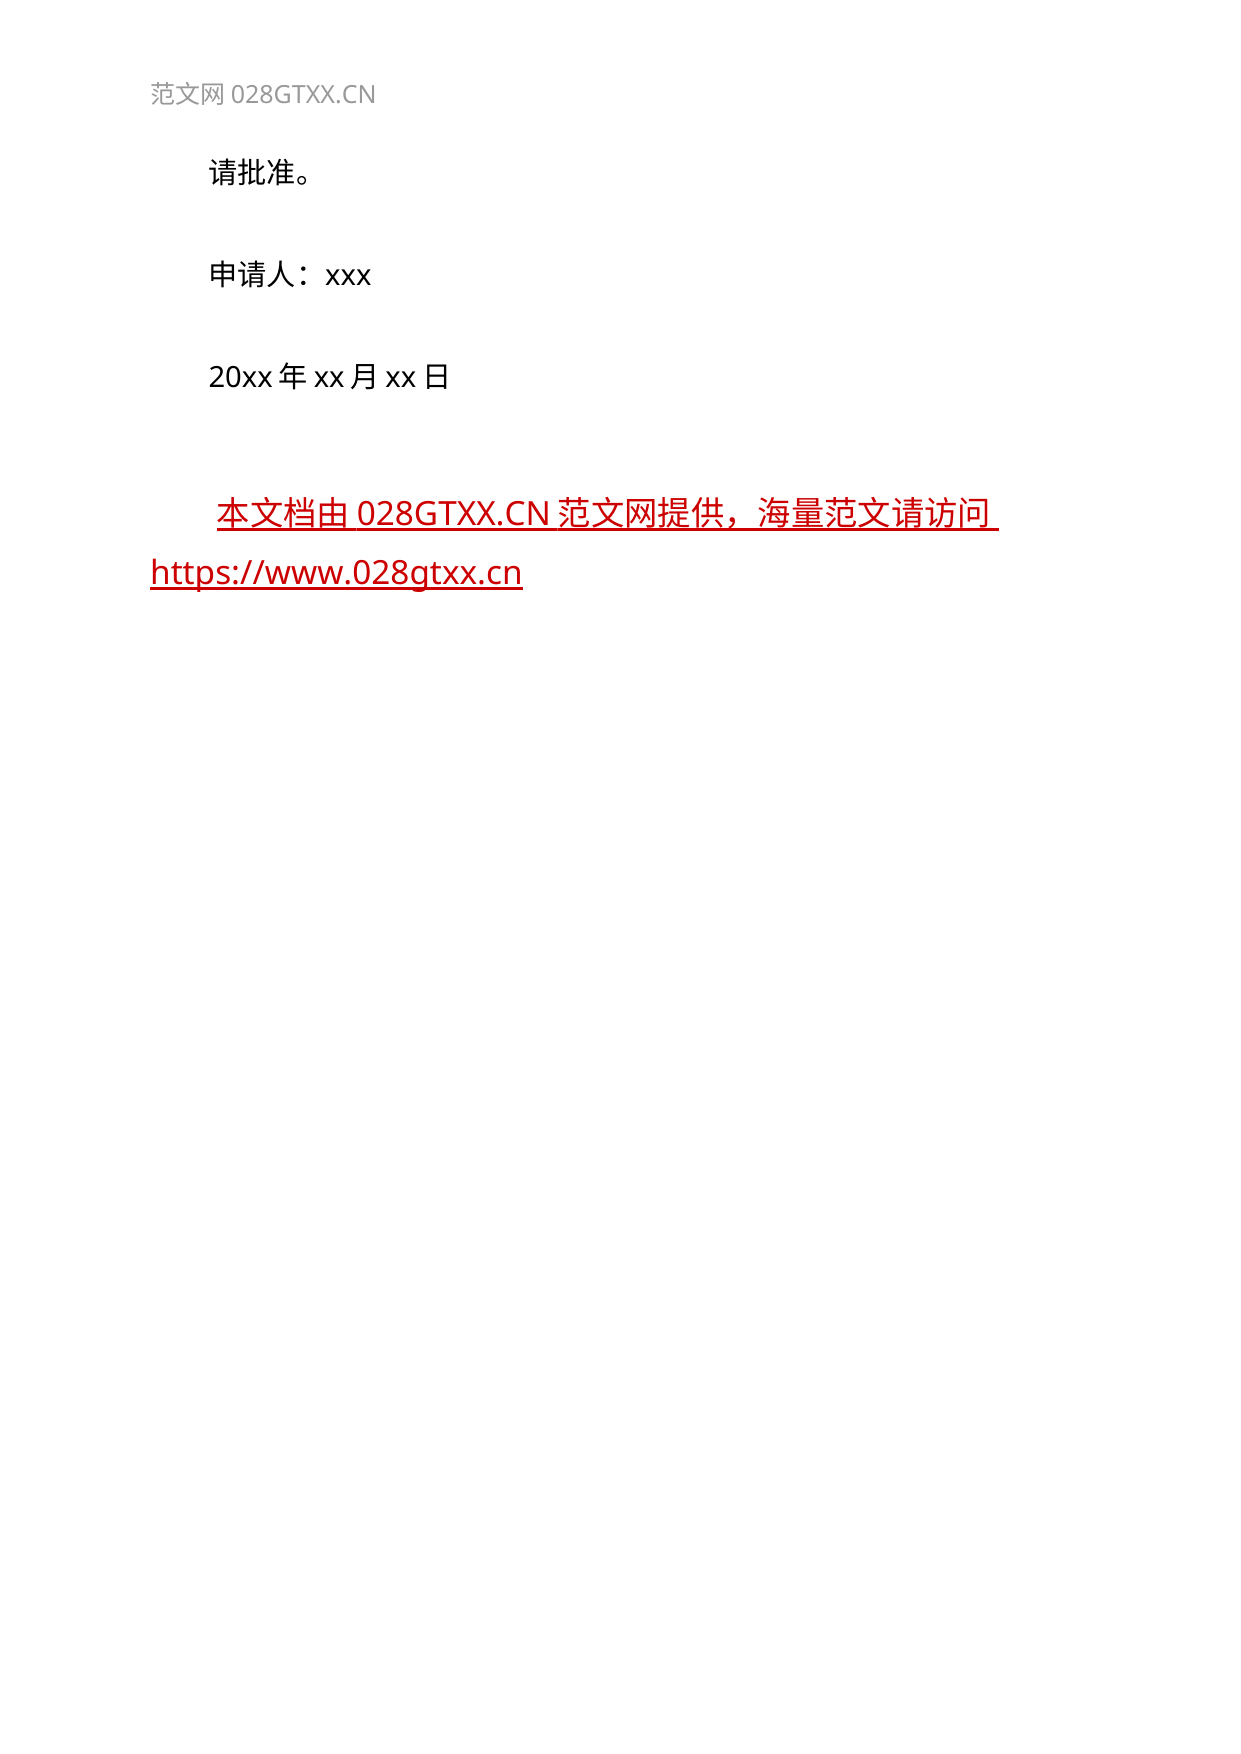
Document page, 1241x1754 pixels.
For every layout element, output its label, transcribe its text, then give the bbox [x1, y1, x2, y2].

text 20xx年xx月xx日 [150, 354, 1090, 396]
text 请批准。 [150, 150, 1090, 192]
text 本文档由028GTXX.CN范文网提供，海量范文请访问 https://www.028gtxx.cn [150, 487, 1090, 594]
text 申请人：xxx [150, 252, 1090, 294]
